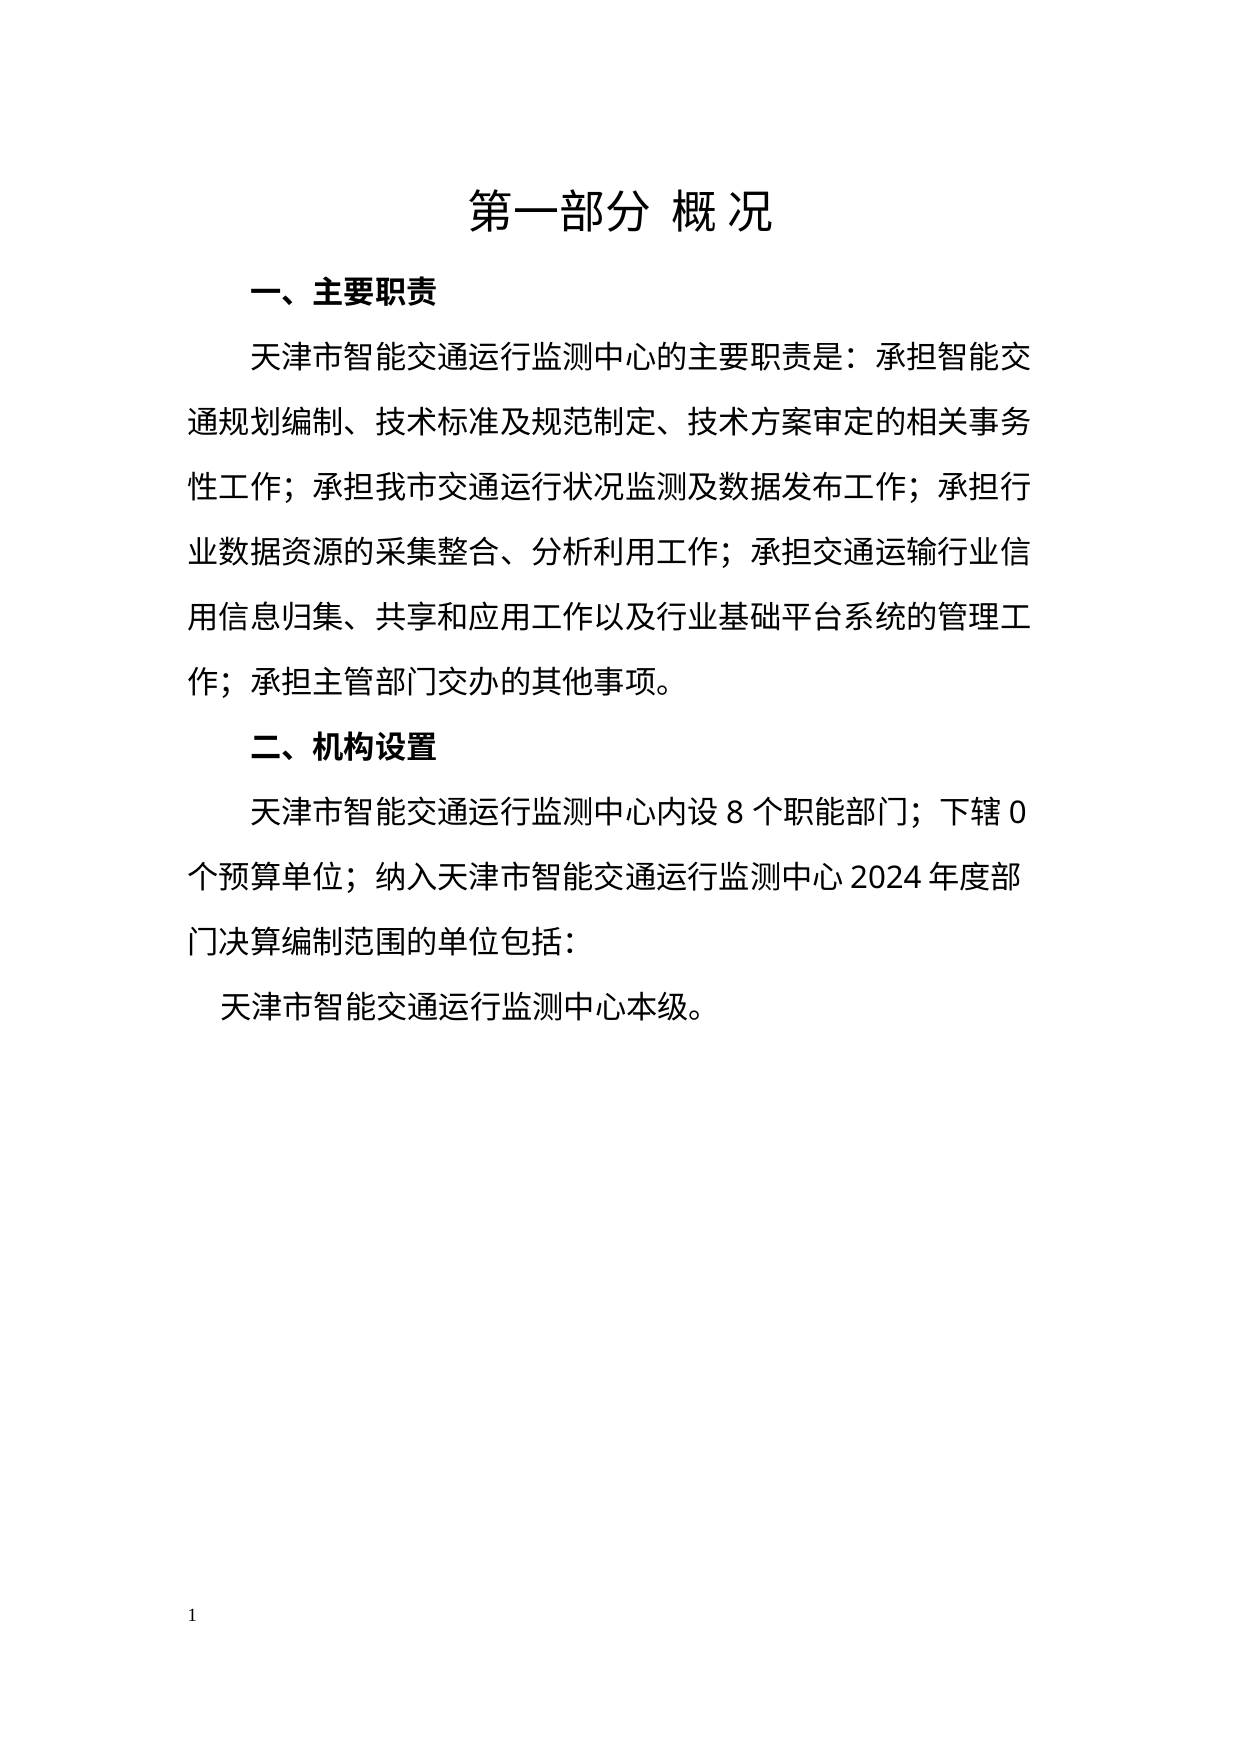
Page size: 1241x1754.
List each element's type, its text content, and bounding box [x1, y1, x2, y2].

text 天津市智能交通运行监测中心的主要职责是：承担智能交通规划编制、技术标准及规范制定、技术方案审定的相关事务性工作；承担我市交通运行状况监测及数据发布工作；承担行业数据资源的采集整合、分析利用工作；承担交通运输行业信用信息归集、共享和应用工作以及行业基础平台系统的管理工作；承担主管部门交办的其他事项。 [187, 323, 1053, 713]
text 天津市智能交通运行监测中心内设 8 个职能部门；下辖 0 个预算单位；纳入天津市智能交通运行监测中心2024年度部门决算编制范围的单位包括： [187, 778, 1053, 973]
subtitle 第一部分 概 况 [187, 160, 1053, 258]
subtitle 二、机构设置 [187, 713, 1053, 778]
subtitle 一、主要职责 [187, 258, 1053, 323]
text 天津市智能交通运行监测中心本级。 [187, 973, 1053, 1038]
